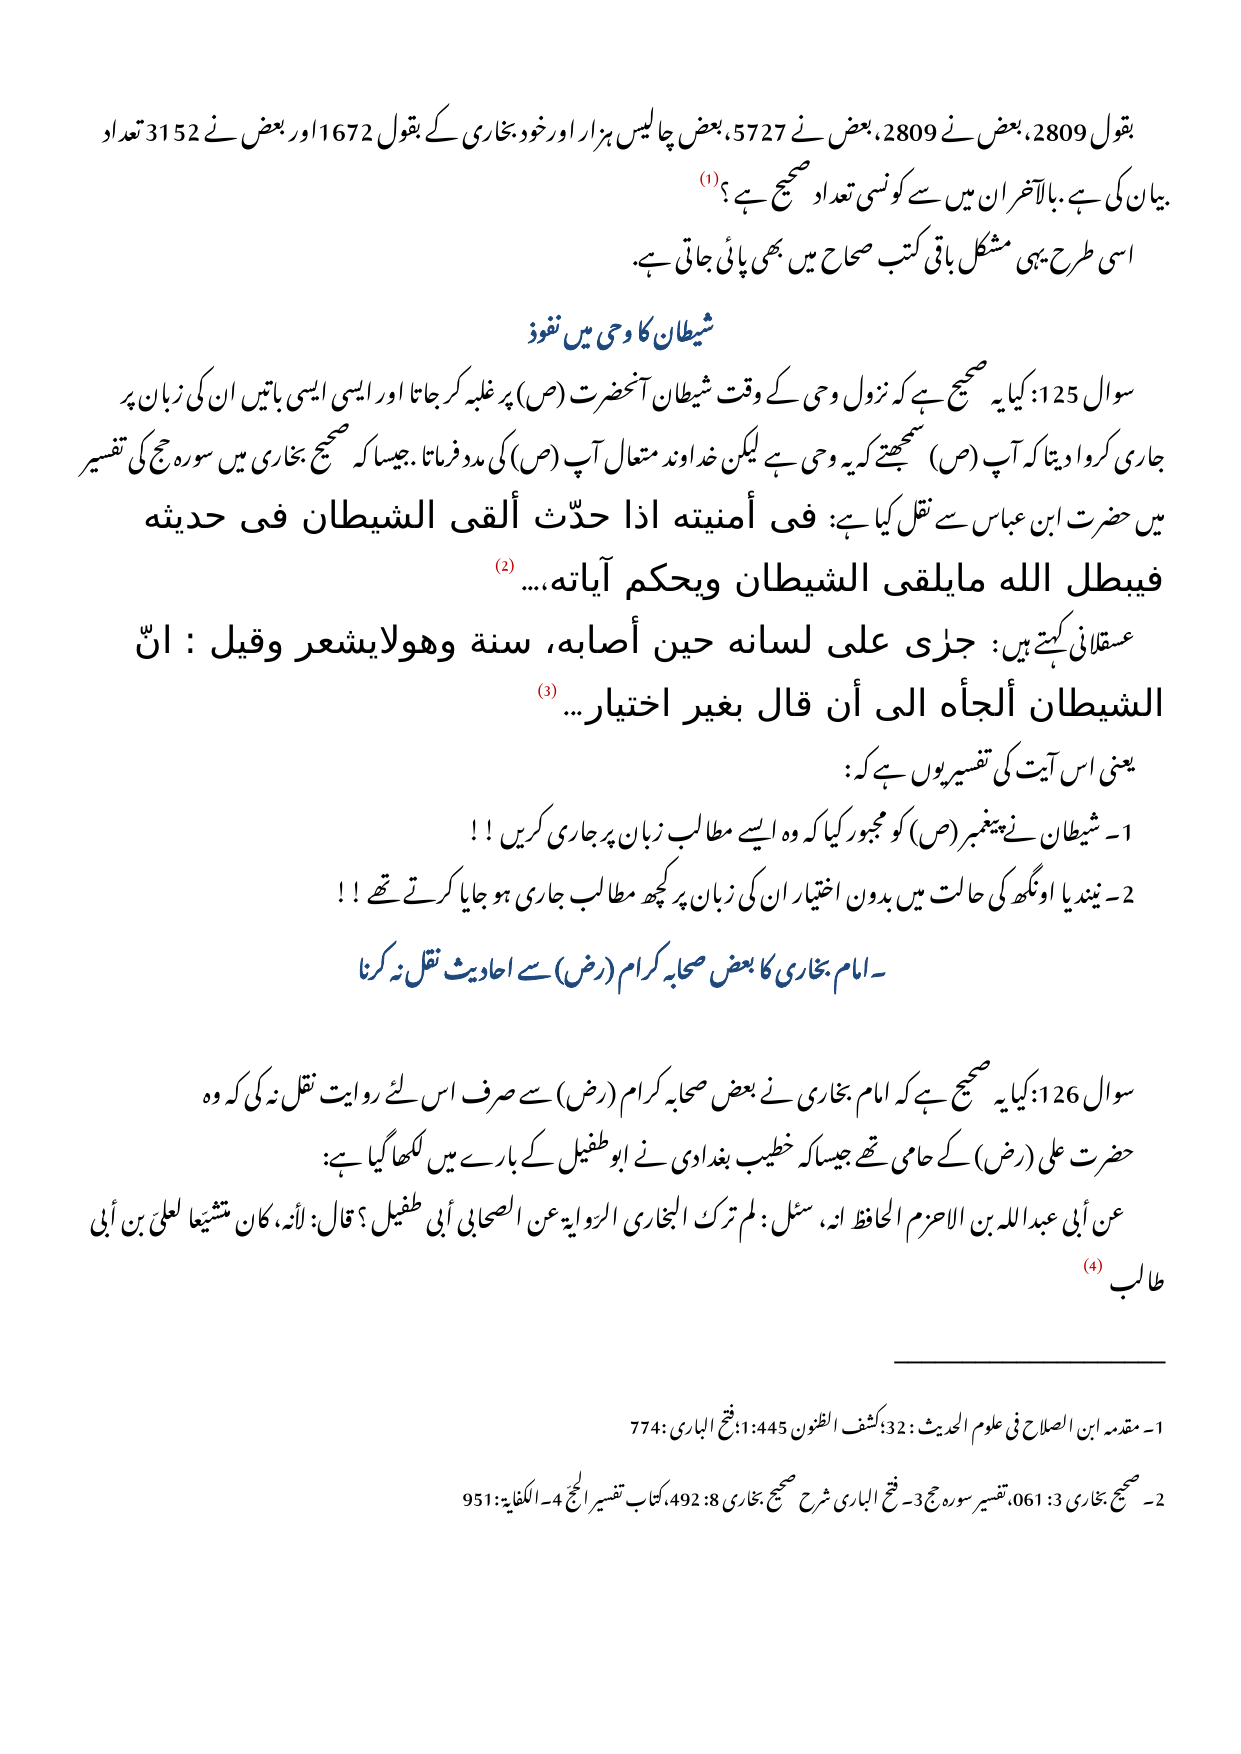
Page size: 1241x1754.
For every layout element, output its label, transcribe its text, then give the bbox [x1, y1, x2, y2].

text حضرت علی (رض) کے حامی تھے جیساکہ خطیب بغدادی نے ابوطفیل کے بارے میں لکھا گیا ہے: [75, 1119, 1165, 1181]
text ____________________ [75, 1306, 1165, 1374]
text بقول 2809،بعض نے 2809،بعض نے 5727،بعض چالیس ہزار اورخود بخاری کے بقول 1672اور بعض نے 3152 تعداد بیان کی ہے .بالآخر ان میں سے کونسی تعداد صحیح ہے ؟(1) [75, 94, 1165, 219]
subtitle ۔امام بخاری کا بعض صحابہ کرام (رض) سے احادیث نقل نہ کرنا [75, 931, 1165, 1056]
text عن أبی عبداللہ بن الاحزم الحافظ انہ، سئل : لم ترک البخاری الرّوایۃ عن الصحابی أبی طفیل ؟ قال: لأنہ، کان متشیّعا لعلیّ بن أبی طالب (4) [75, 1181, 1165, 1306]
text 1۔ مقدمہ ابن الصلاح فی علوم الحدیث : 32؛کشف الظنون 1:445؛فتح الباری :774 [75, 1399, 1165, 1446]
text یعنی اس آیت کی تفسیر یوں ہے کہ : [75, 731, 1165, 794]
text 2۔ نیند یا اونگھ کی حالت میں بدون اختیار ان کی زبان پر کچھ مطالب جاری ہو جایا کرتے تھے !! [75, 856, 1165, 919]
subtitle شیطان کا وحی میں نفوذ [75, 294, 1165, 356]
text 2۔ صحیح بخاری 3: 061،تفسیر سورہ حج3۔ فتح الباری شرح صحیح بخاری 8: 492،کتاب تفسیر الحجّ 4۔الکفایۃ :951 [75, 1471, 1165, 1518]
text اسی طرح یہی مشکل باقی کتب صحاح میں بھی پائی جاتی ہے. [75, 219, 1165, 281]
text سوال 126:کیا یہ صحیح ہے کہ امام بخاری نے بعض صحابہ کرام (رض) سے صرف اس لئے روایت نقل نہ کی کہ وہ [75, 1056, 1165, 1119]
text سوال 125: کیا یہ صحیح ہے کہ نزول وحی کے وقت شیطان آنحضرت (ص) پر غلبہ کر جاتا اور ایسی ایسی باتیں ان کی زبان پر جاری کروا دیتا کہ آپ (ص) سمجھتے کہ یہ وحی ہے لیکن خداوند متعال آپ (ص) کی مدد فرماتا .جیسا کہ صحیح بخاری میں سورہ حج کی تفسیر میں حضرت ابن عباس سے نقل کیا ہے: فی أمنیته اذا حدّث ألقی الشیطان فی حدیثه فیبطل الله مایلقی الشیطان ویحکم آیاته،... (2) [75, 356, 1165, 606]
text عسقلانی کہتے ہیں : جرٰی علی لسانه حین أصابه، سنة وهولایشعر وقیل : انّ الشیطان ألجأه الی أن قال بغیر اختیار ... (3) [75, 606, 1165, 731]
text 1۔ شیطان نے پیغمبر (ص) کو مجبور کیا کہ وہ ایسے مطالب زبان پر جاری کریں !! [75, 794, 1165, 856]
